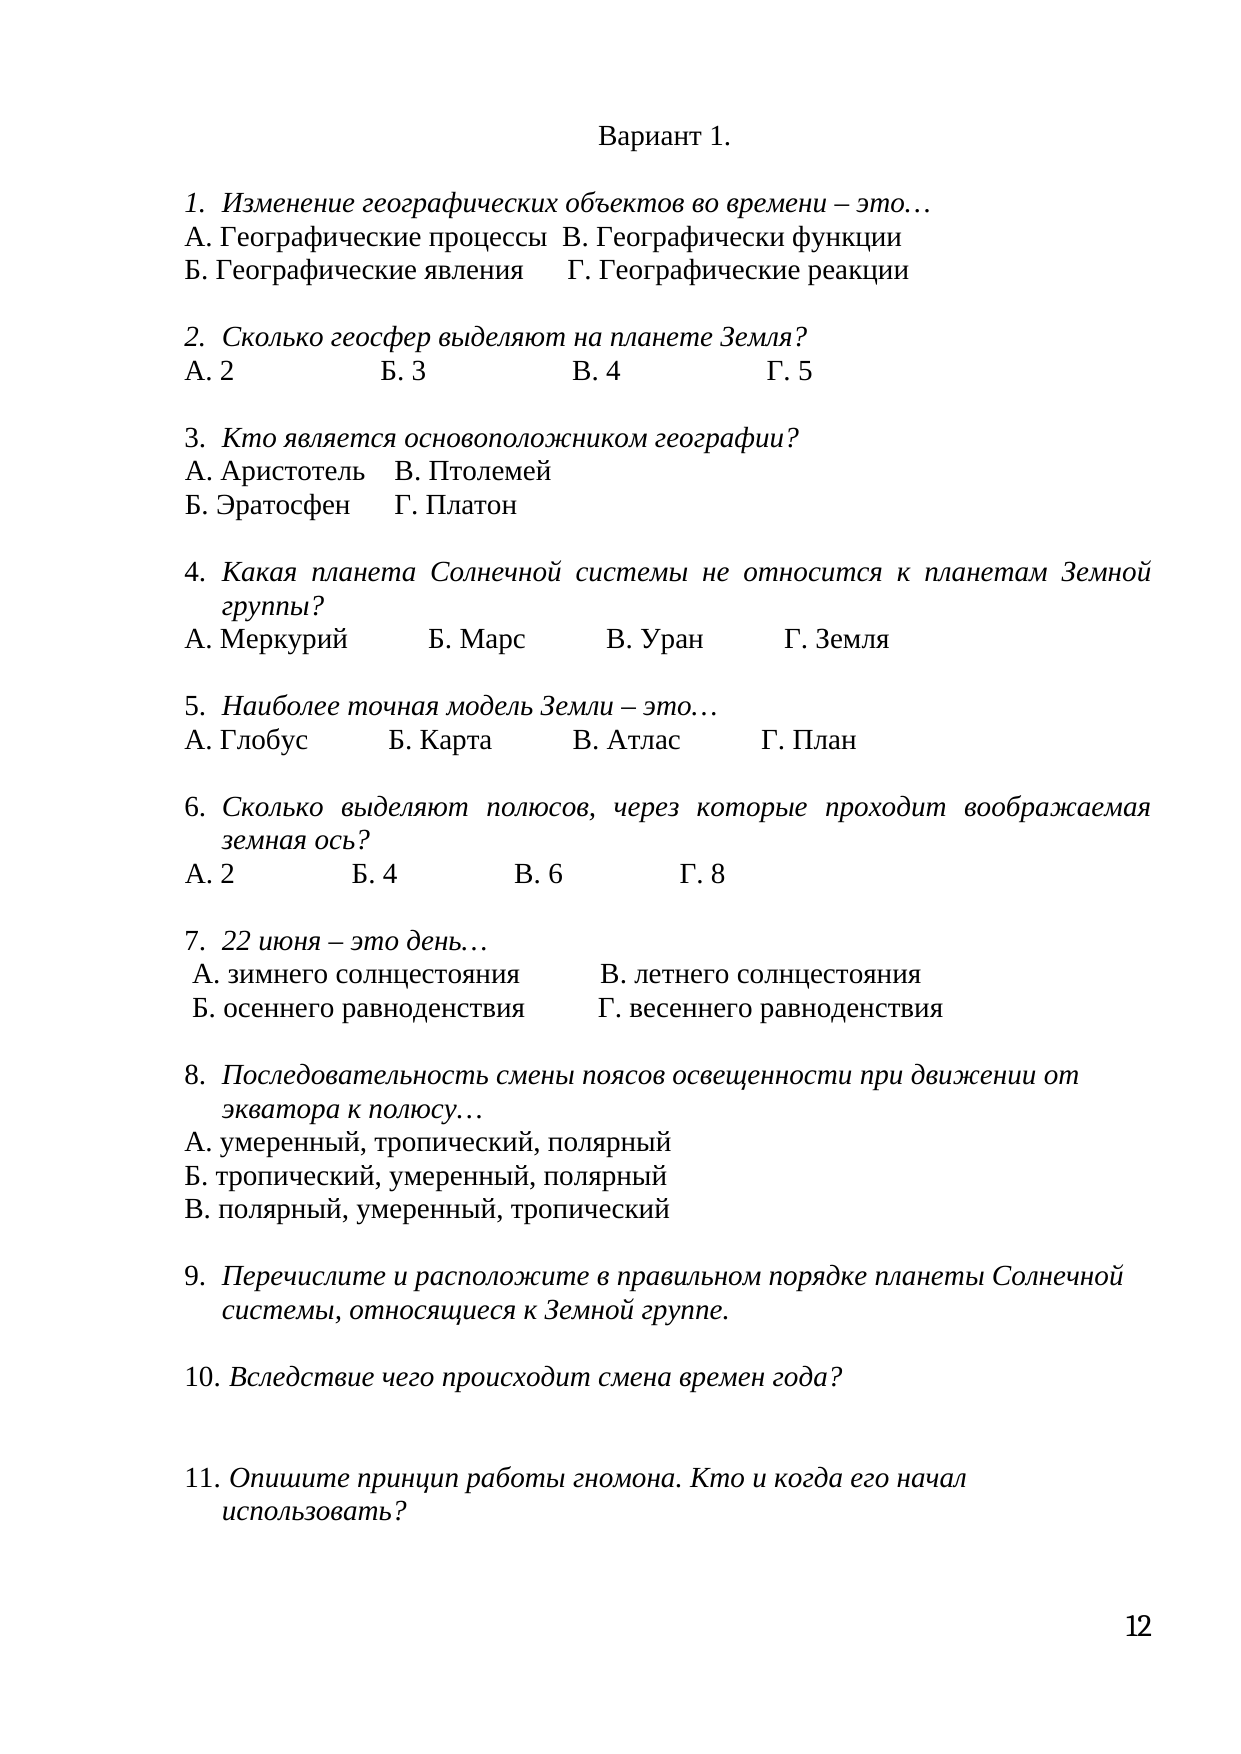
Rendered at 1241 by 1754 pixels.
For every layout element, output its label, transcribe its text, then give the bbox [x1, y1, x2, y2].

text Б. Эратосфен Г. Платон [177, 487, 1152, 521]
list Опишите принцип работы гномона. Кто и когда его начал использовать? [184, 1460, 1152, 1527]
text А. Глобус Б. Карта В. Атлас Г. План [184, 722, 1152, 755]
text Б. Географические явления Г. Географические реакции [184, 252, 1152, 286]
text А. Географические процессы В. Географически функции [184, 219, 1152, 252]
text А. 2 Б. 4 В. 6 Г. 8 [177, 856, 1152, 889]
list 22 июня – это день… [184, 923, 1152, 957]
list А. Аристотель В. Птолемей [177, 453, 1152, 487]
list Последовательность смены поясов освещенности при движении от экватора к полюсу… [184, 1057, 1152, 1124]
text Б. тропический, умеренный, полярный [184, 1158, 1152, 1191]
list Кто является основоположником географии? [184, 420, 1152, 453]
list Наиболее точная модель Земли – это… [184, 688, 1152, 722]
list Перечислите и расположите в правильном порядке планеты Солнечной системы, относящиеся к Земной группе. [184, 1258, 1152, 1326]
list Изменение географических объектов во времени – это… [184, 185, 1152, 219]
list Вследствие чего происходит смена времен года? [184, 1359, 1152, 1393]
list Сколько выделяют полюсов, через которые проходит воображаемая земная ось? [184, 789, 1152, 856]
text А. зимнего солнцестояния В. летнего солнцестояния [177, 957, 1152, 990]
list Вариант 1. [177, 118, 1152, 152]
list Сколько геосфер выделяют на планете Земля? [184, 319, 1152, 353]
text А. Меркурий Б. Марс В. Уран Г. Земля [184, 621, 1152, 655]
list Какая планета Солнечной системы не относится к планетам Земной группы? [184, 554, 1152, 621]
list Б. осеннего равноденствия Г. весеннего равноденствия [177, 990, 1152, 1024]
text А. 2 Б. 3 В. 4 Г. 5 [184, 353, 1152, 386]
text В. полярный, умеренный, тропический [184, 1191, 1152, 1225]
text А. умеренный, тропический, полярный [184, 1124, 1152, 1158]
